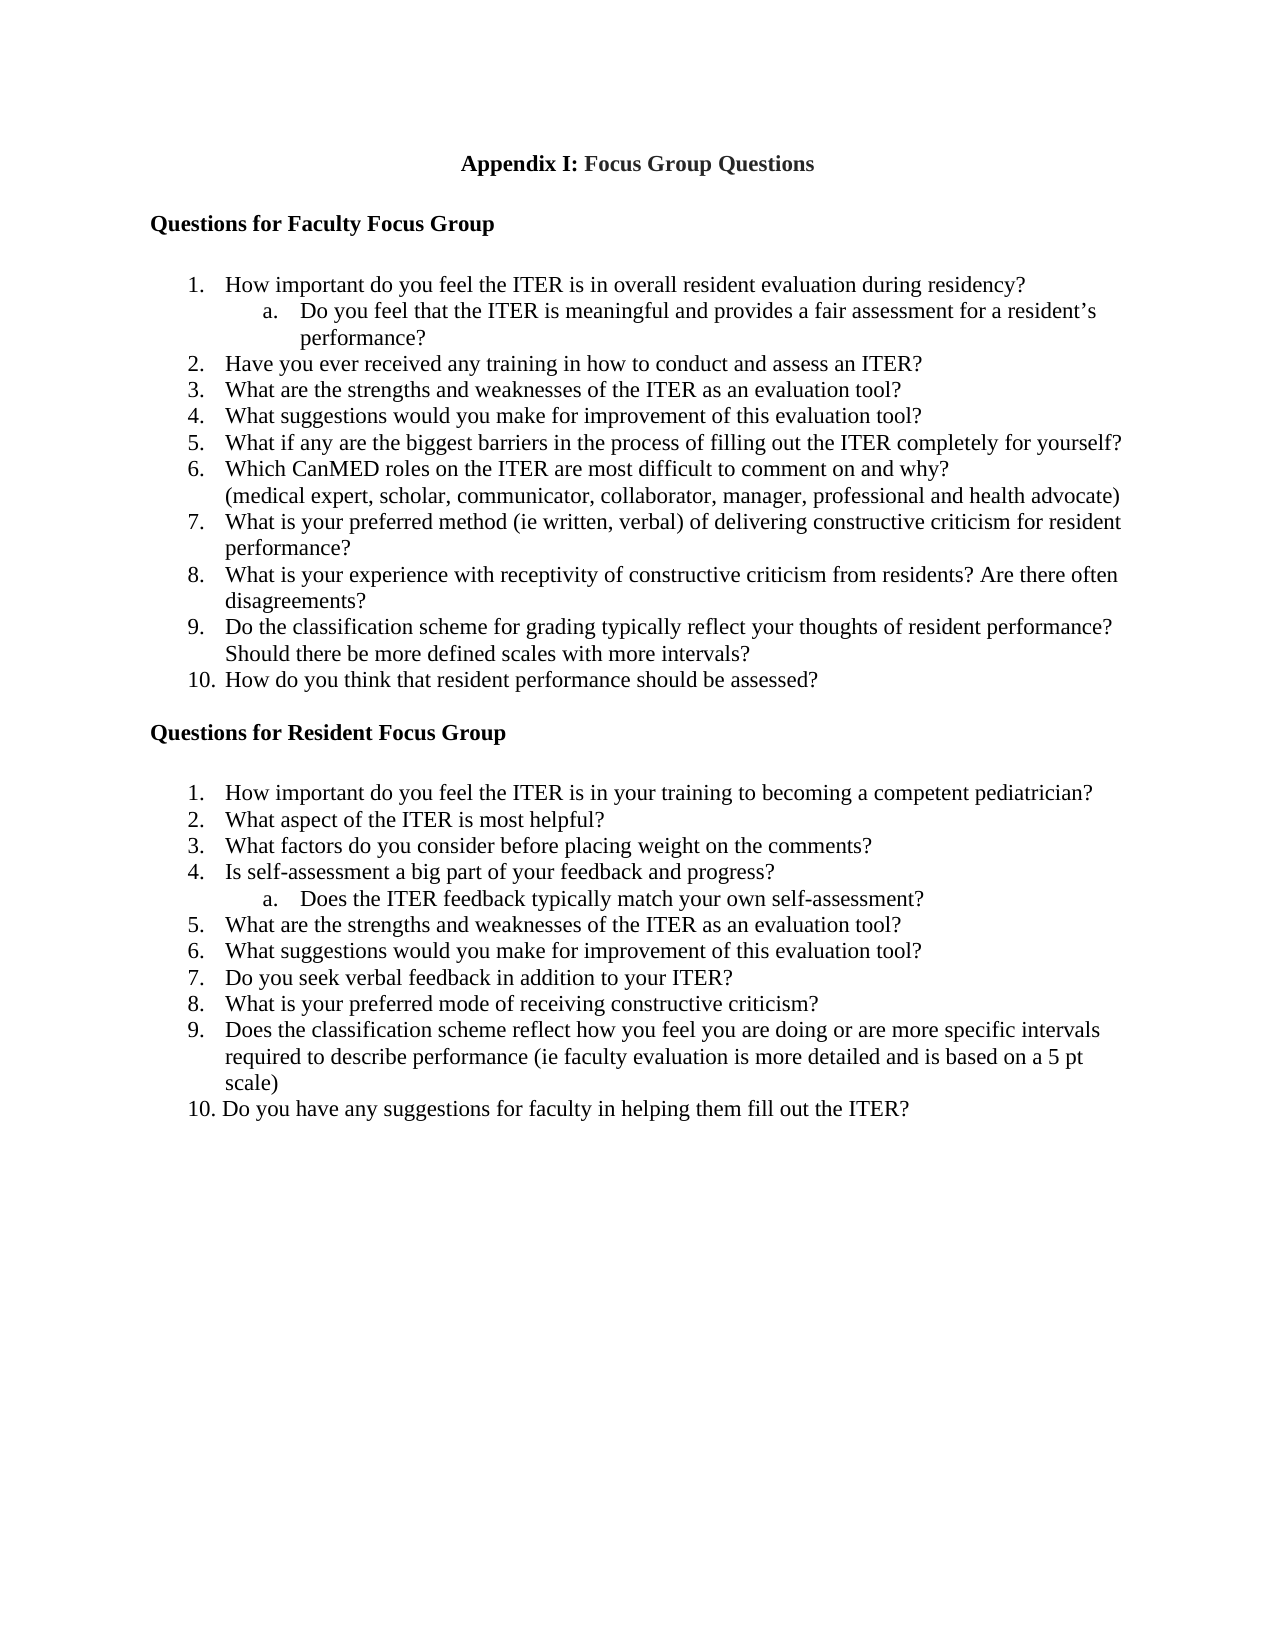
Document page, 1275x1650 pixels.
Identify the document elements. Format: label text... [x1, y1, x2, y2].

list What suggestions would you make for improvement of this evaluation tool? [187, 937, 1125, 964]
list What is your preferred method (ie written, verbal) of delivering constructive criticism for resident performance? [187, 508, 1125, 561]
text Appendix I: Focus Group Questions [150, 150, 1125, 176]
list Does the ITER feedback typically match your own self-assessment? [262, 885, 1125, 911]
text Questions for Resident Focus Group [150, 719, 1125, 745]
list What if any are the biggest barriers in the process of filling out the ITER completely for yourself? [187, 429, 1125, 455]
list What factors do you consider before placing weight on the comments? [187, 832, 1125, 858]
list What aspect of the ITER is most helpful? [187, 806, 1125, 832]
list What are the strengths and weaknesses of the ITER as an evaluation tool? [187, 376, 1125, 403]
list Which CanMED roles on the ITER are most difficult to comment on and why? [187, 455, 1125, 482]
list How important do you feel the ITER is in overall resident evaluation during residency? [187, 271, 1125, 297]
list How important do you feel the ITER is in your training to becoming a competent pediatrician? [187, 779, 1125, 806]
list What are the strengths and weaknesses of the ITER as an evaluation tool? [187, 911, 1125, 937]
list (medical expert, scholar, communicator, collaborator, manager, professional and health advocate) [225, 482, 1125, 508]
list How do you think that resident performance should be assessed? [187, 666, 1125, 692]
list Do you seek verbal feedback in addition to your ITER? [187, 964, 1125, 990]
list What suggestions would you make for improvement of this evaluation tool? [187, 403, 1125, 429]
list Do you feel that the ITER is meaningful and provides a fair assessment for a resident’s performance? [262, 297, 1125, 350]
text 10. Do you have any suggestions for faculty in helping them fill out the ITER? [150, 1096, 1125, 1122]
text Questions for Faculty Focus Group [150, 210, 1125, 237]
list Does the classification scheme reflect how you feel you are doing or are more specific intervals required to describe performance (ie faculty evaluation is more detailed and is based on a 5 pt scale) [187, 1016, 1125, 1096]
list Have you ever received any training in how to conduct and assess an ITER? [187, 350, 1125, 376]
list Do the classification scheme for grading typically reflect your thoughts of resident performance? Should there be more defined scales with more intervals? [187, 613, 1125, 666]
list Is self-assessment a big part of your feedback and progress? [187, 858, 1125, 885]
list What is your preferred mode of receiving constructive criticism? [187, 990, 1125, 1016]
list What is your experience with receptivity of constructive criticism from residents? Are there often disagreements? [187, 561, 1125, 613]
